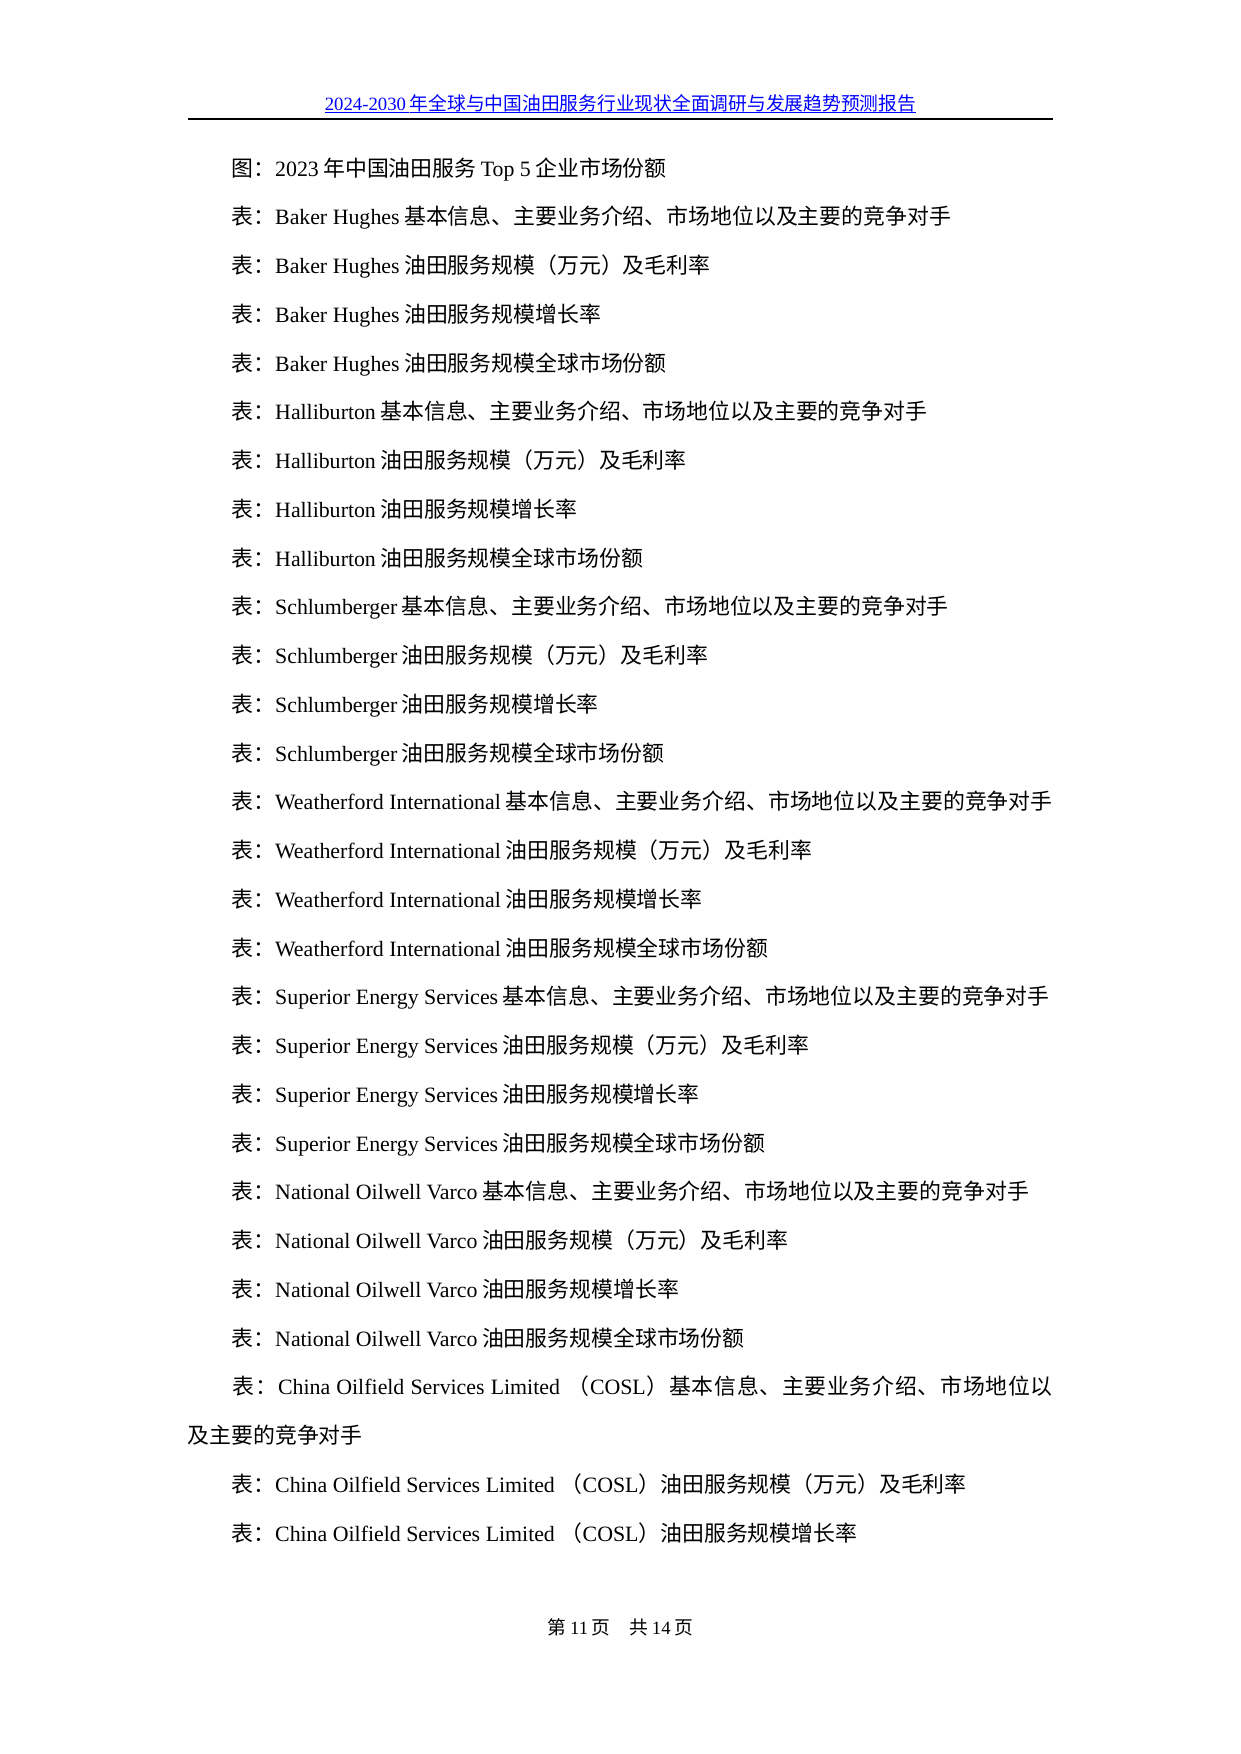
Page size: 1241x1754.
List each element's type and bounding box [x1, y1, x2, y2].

text [187, 150, 1053, 1548]
